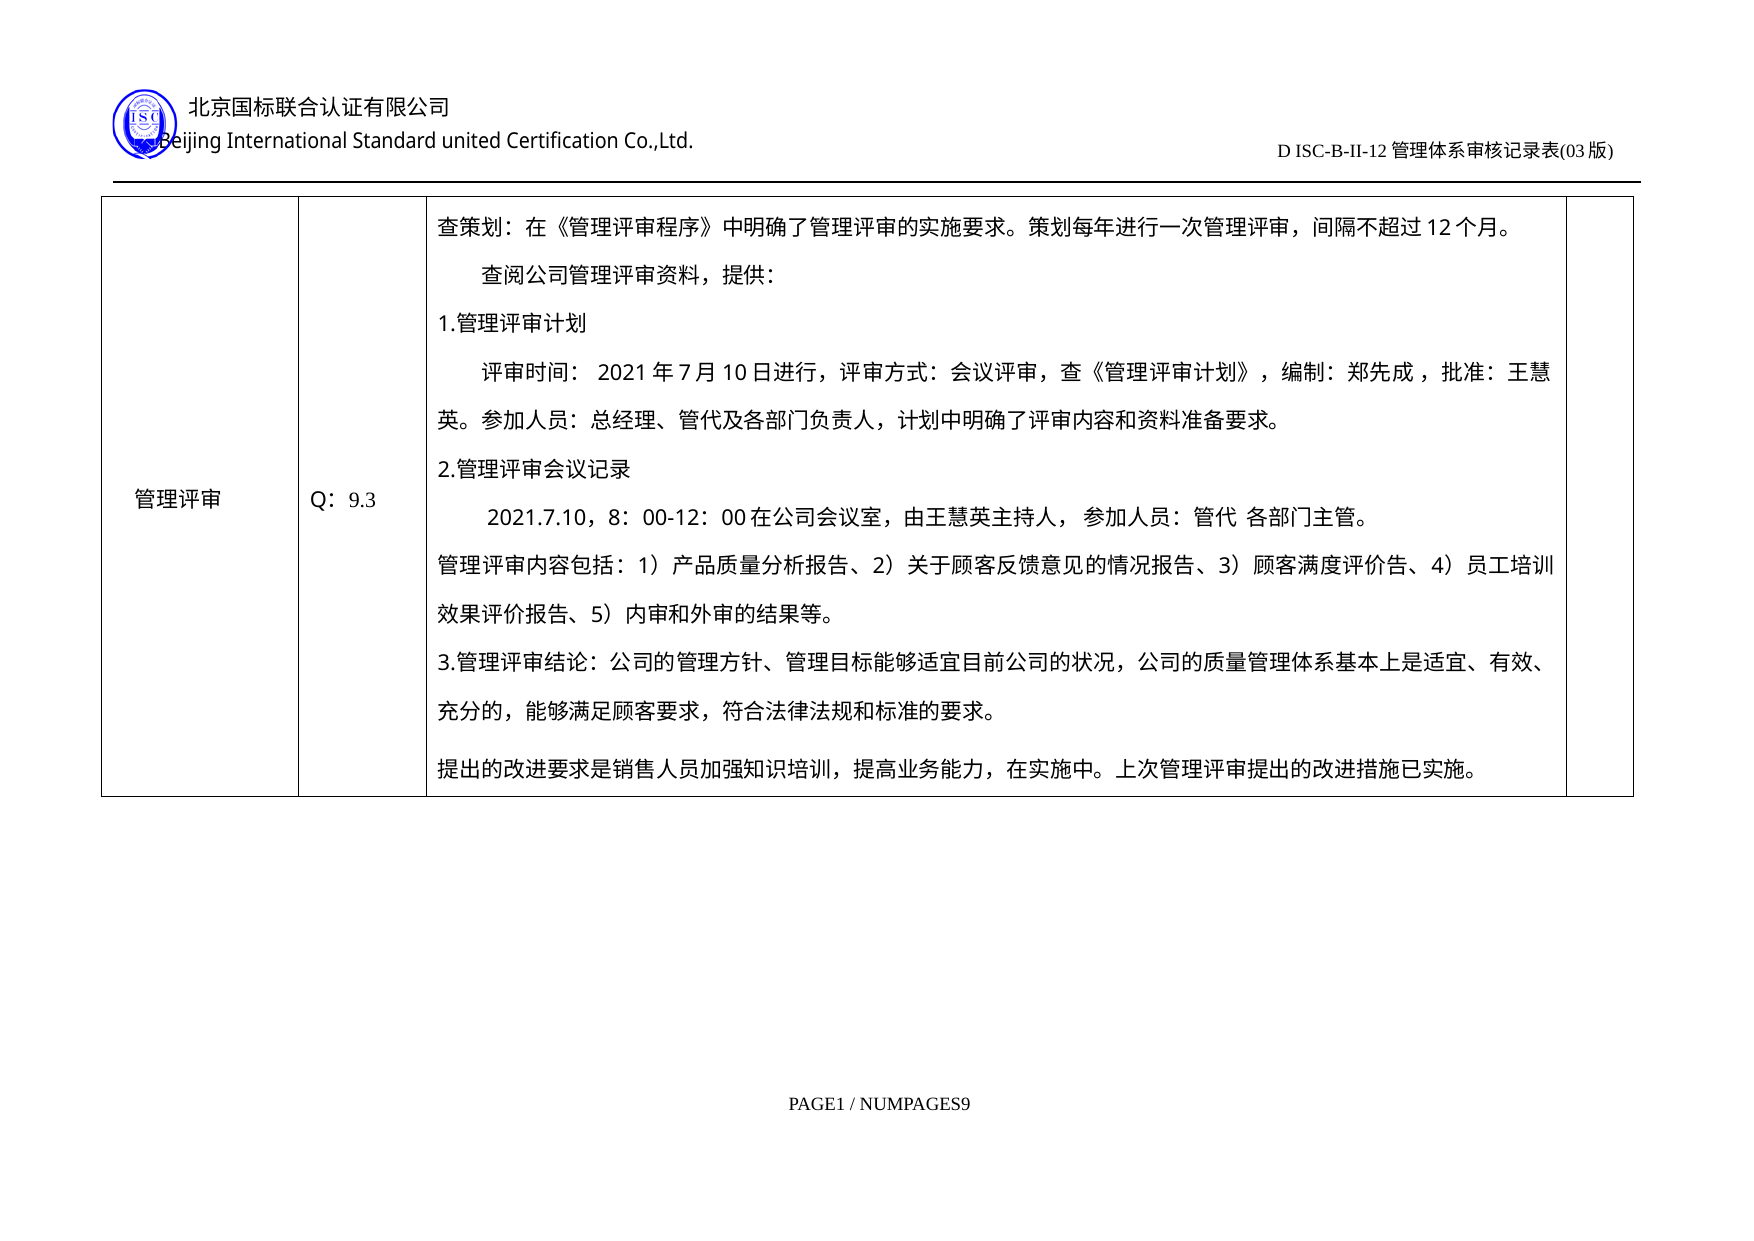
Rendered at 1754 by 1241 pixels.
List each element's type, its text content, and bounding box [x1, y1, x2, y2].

table_cell 查策划：在《管理评审程序》中明确了管理评审的实施要求。策划每年进行一次管理评审，间隔不超过12个月。 查阅公司管理评审资料，提供： 1.管理评审计划 评审时间： 2021年7月10日进行，评审方式：会议评审，查《管理评审计划》，编制：郑先成 ，批准：王慧英。参加人员：总经理、管代及各部门负责人，计划中明确了评审内容和资料准备要求。 2.管理评审会议记录 2021.7.10，8：00-12：00在公司会议室，由王慧英主持人， 参加人员：管代 各部门主管。 管理评审内容包括：1）产品质量分析报告、2）关于顾客反馈意见的情况报告、3）顾客满度评价告、4）员工培训效果评价报告、5）内审和外审的结果等。 3.管理评审结论：公司的管理方针、管理目标能够适宜目前公司的状况，公司的质量管理体系基本上是适宜、有效、充分的，能够满足顾客要求，符合法律法规和标准的要求。 提出的改进要求是销售人员加强知识培训，提高业务能力，在实施中。上次管理评审提出的改进措施已实施。 [427, 197, 1566, 796]
table_cell 管理评审 [102, 197, 298, 796]
picture [112, 89, 180, 158]
table_cell [1567, 197, 1633, 796]
table_cell Q：9.3 [299, 197, 426, 796]
